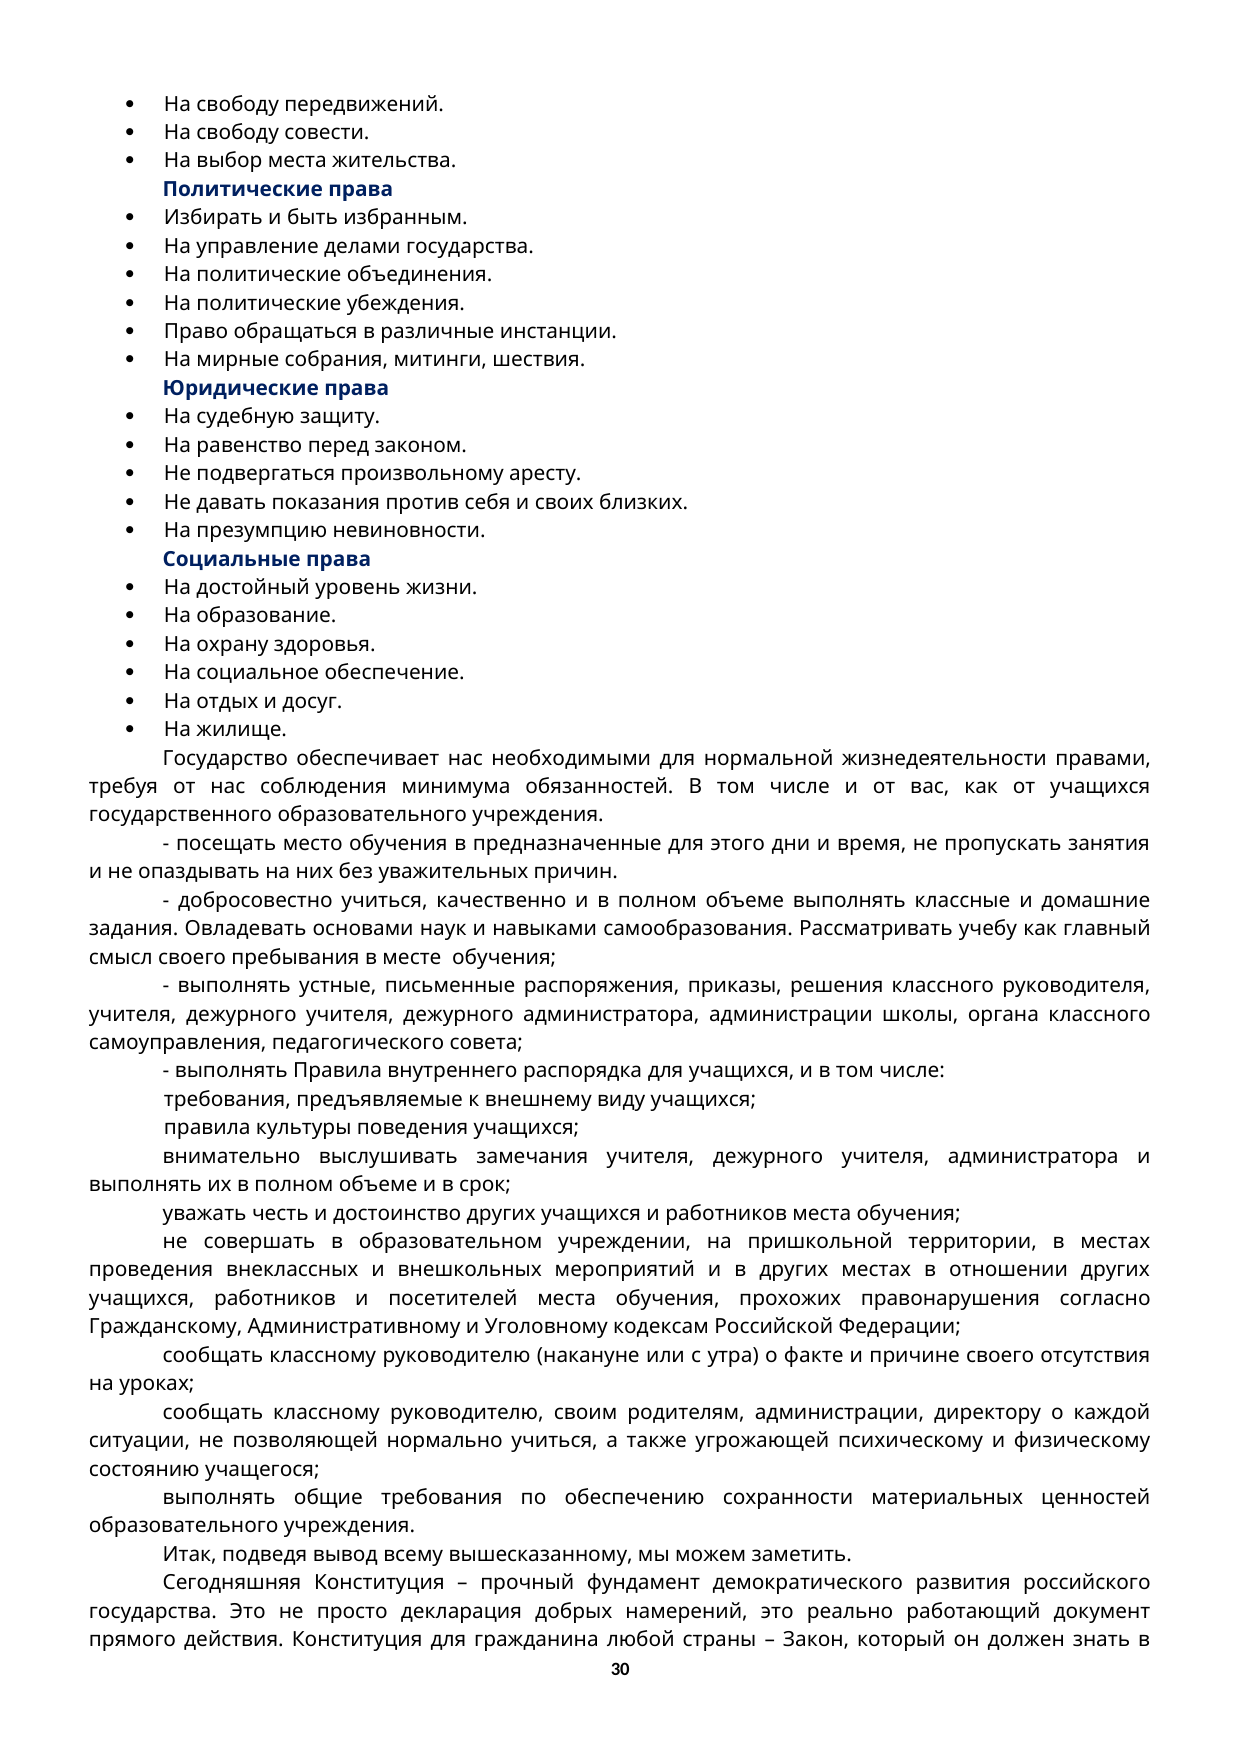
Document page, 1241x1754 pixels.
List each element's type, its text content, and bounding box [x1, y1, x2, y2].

text правила культуры поведения учащихся; [164, 1112, 1152, 1141]
text - выполнять устные, письменные распоряжения, приказы, решения классного руководителя, учителя, дежурного учителя, дежурного администратора, администрации школы, органа классного самоуправления, педагогического совета; [89, 970, 1152, 1056]
text не совершать в образовательном учреждении, на пришкольной территории, в местах проведения внеклассных и внешкольных мероприятий и в других местах в отношении других учащихся, работников и посетителей места обучения, прохожих правонарушения согласно Гражданскому, Административному и Уголовному кодексам Российской Федерации; [89, 1226, 1152, 1340]
list На социальное обеспечение. [126, 657, 1152, 686]
list На образование. [126, 601, 1152, 629]
text Юридические права [89, 373, 1152, 401]
list На управление делами государства. [126, 231, 1152, 259]
list На политические убеждения. [126, 288, 1152, 316]
text Социальные права [89, 544, 1152, 572]
text уважать честь и достоинство других учащихся и работников места обучения; [89, 1198, 1152, 1226]
list Право обращаться в различные инстанции. [126, 316, 1152, 344]
text выполнять общие требования по обеспечению сохранности материальных ценностей образовательного учреждения. [89, 1482, 1152, 1539]
text - добросовестно учиться, качественно и в полном объеме выполнять классные и домашние задания. Овладевать основами наук и навыками самообразования. Рассматривать учебу как главный смысл своего пребывания в месте обучения; [89, 885, 1152, 970]
list На достойный уровень жизни. [126, 572, 1152, 601]
list На свободу передвижений. [126, 89, 1152, 117]
list На равенство перед законом. [126, 430, 1152, 458]
list Избирать и быть избранным. [126, 202, 1152, 231]
list Не давать показания против себя и своих близких. [126, 487, 1152, 515]
text Политические права [89, 174, 1152, 202]
text требования, предъявляемые к внешнему виду учащихся; [164, 1084, 1152, 1112]
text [89, 1567, 1152, 1653]
list На охрану здоровья. [126, 629, 1152, 657]
list На отдых и досуг. [126, 686, 1152, 714]
list Не подвергаться произвольному аресту. [126, 458, 1152, 487]
list На жилище. [126, 714, 1152, 743]
text Государство обеспечивает нас необходимыми для нормальной жизнедеятельности правами, требуя от нас соблюдения минимума обязанностей. В том числе и от вас, как от учащихся государственного образовательного учреждения. [89, 743, 1152, 828]
text внимательно выслушивать замечания учителя, дежурного учителя, администратора и выполнять их в полном объеме и в срок; [89, 1141, 1152, 1198]
list На выбор места жительства. [126, 146, 1152, 174]
text сообщать классному руководителю, своим родителям, администрации, директору о каждой ситуации, не позволяющей нормально учиться, а также угрожающей психическому и физическому состоянию учащегося; [89, 1397, 1152, 1482]
list На судебную защиту. [126, 401, 1152, 430]
list На мирные собрания, митинги, шествия. [126, 344, 1152, 373]
text - выполнять Правила внутреннего распорядка для учащихся, и в том числе: [89, 1056, 1152, 1084]
text - посещать место обучения в предназначенные для этого дни и время, не пропускать занятия и не опаздывать на них без уважительных причин. [89, 828, 1152, 885]
text Итак, подведя вывод всему вышесказанному, мы можем заметить. [89, 1539, 1152, 1567]
text сообщать классному руководителю (накануне или с утра) о факте и причине своего отсутствия на уроках; [89, 1340, 1152, 1397]
list На презумпцию невиновности. [126, 515, 1152, 544]
list На свободу совести. [126, 117, 1152, 146]
list На политические объединения. [126, 259, 1152, 288]
